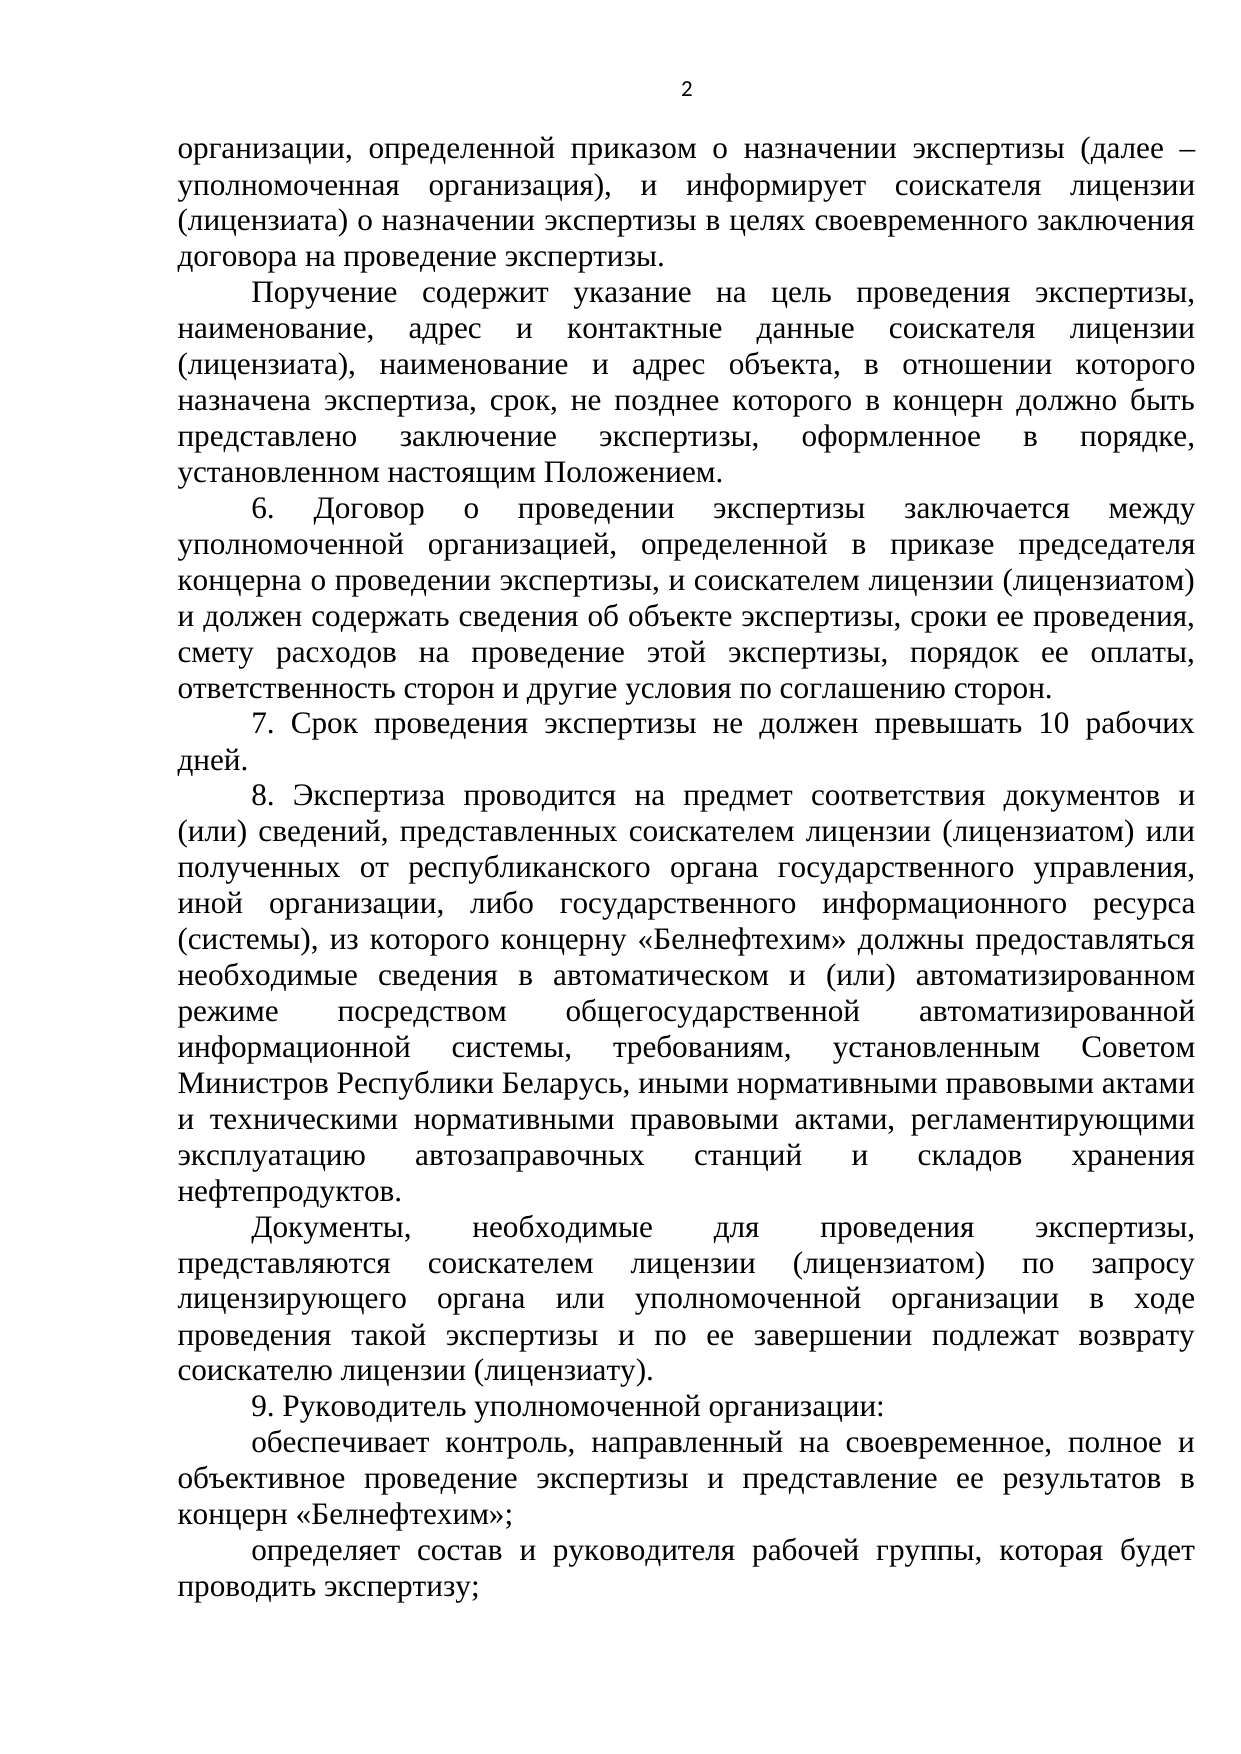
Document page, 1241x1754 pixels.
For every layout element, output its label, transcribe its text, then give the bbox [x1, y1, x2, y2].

text Документы, необходимые для проведения экспертизы, представляются соискателем лицензии (лицензиатом) по запросу лицензирующего органа или уполномоченной организации в ходе проведения такой экспертизы и по ее завершении подлежат возврату соискателю лицензии (лицензиату). [177, 1208, 1196, 1388]
text 9. Руководитель уполномоченной организации: [177, 1388, 1196, 1423]
text Поручение содержит указание на цель проведения экспертизы, наименование, адрес и контактные данные соискателя лицензии (лицензиата), наименование и адрес объекта, в отношении которого назначена экспертиза, срок, не позднее которого в концерн должно быть представлено заключение экспертизы, оформленное в порядке, установленном настоящим Положением. [177, 273, 1196, 489]
text 7. Срок проведения экспертизы не должен превышать 10 рабочих дней. [177, 705, 1196, 777]
text обеспечивает контроль, направленный на своевременное, полное и объективное проведение экспертизы и представление ее результатов в концерн «Белнефтехим»; [177, 1423, 1196, 1531]
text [177, 130, 1196, 273]
text 6. Договор о проведении экспертизы заключается между уполномоченной организацией, определенной в приказе председателя концерна о проведении экспертизы, и соискателем лицензии (лицензиатом) и должен содержать сведения об объекте экспертизы, сроки ее проведения, смету расходов на проведение этой экспертизы, порядок ее оплаты, ответственность сторон и другие условия по соглашению сторон. [177, 489, 1196, 705]
text 8. Экспертиза проводится на предмет соответствия документов и (или) сведений, представленных соискателем лицензии (лицензиатом) или полученных от республиканского органа государственного управления, иной организации, либо государственного информационного ресурса (системы), из которого концерну «Белнефтехим» должны предоставляться необходимые сведения в автоматическом и (или) автоматизированном режиме посредством общегосударственной автоматизированной информационной системы, требованиям, установленным Советом Министров Республики Беларусь, иными нормативными правовыми актами и техническими нормативными правовыми актами, регламентирующими эксплуатацию автозаправочных станций и складов хранения нефтепродуктов. [177, 777, 1196, 1208]
text определяет состав и руководителя рабочей группы, которая будет проводить экспертизу; [177, 1531, 1196, 1603]
